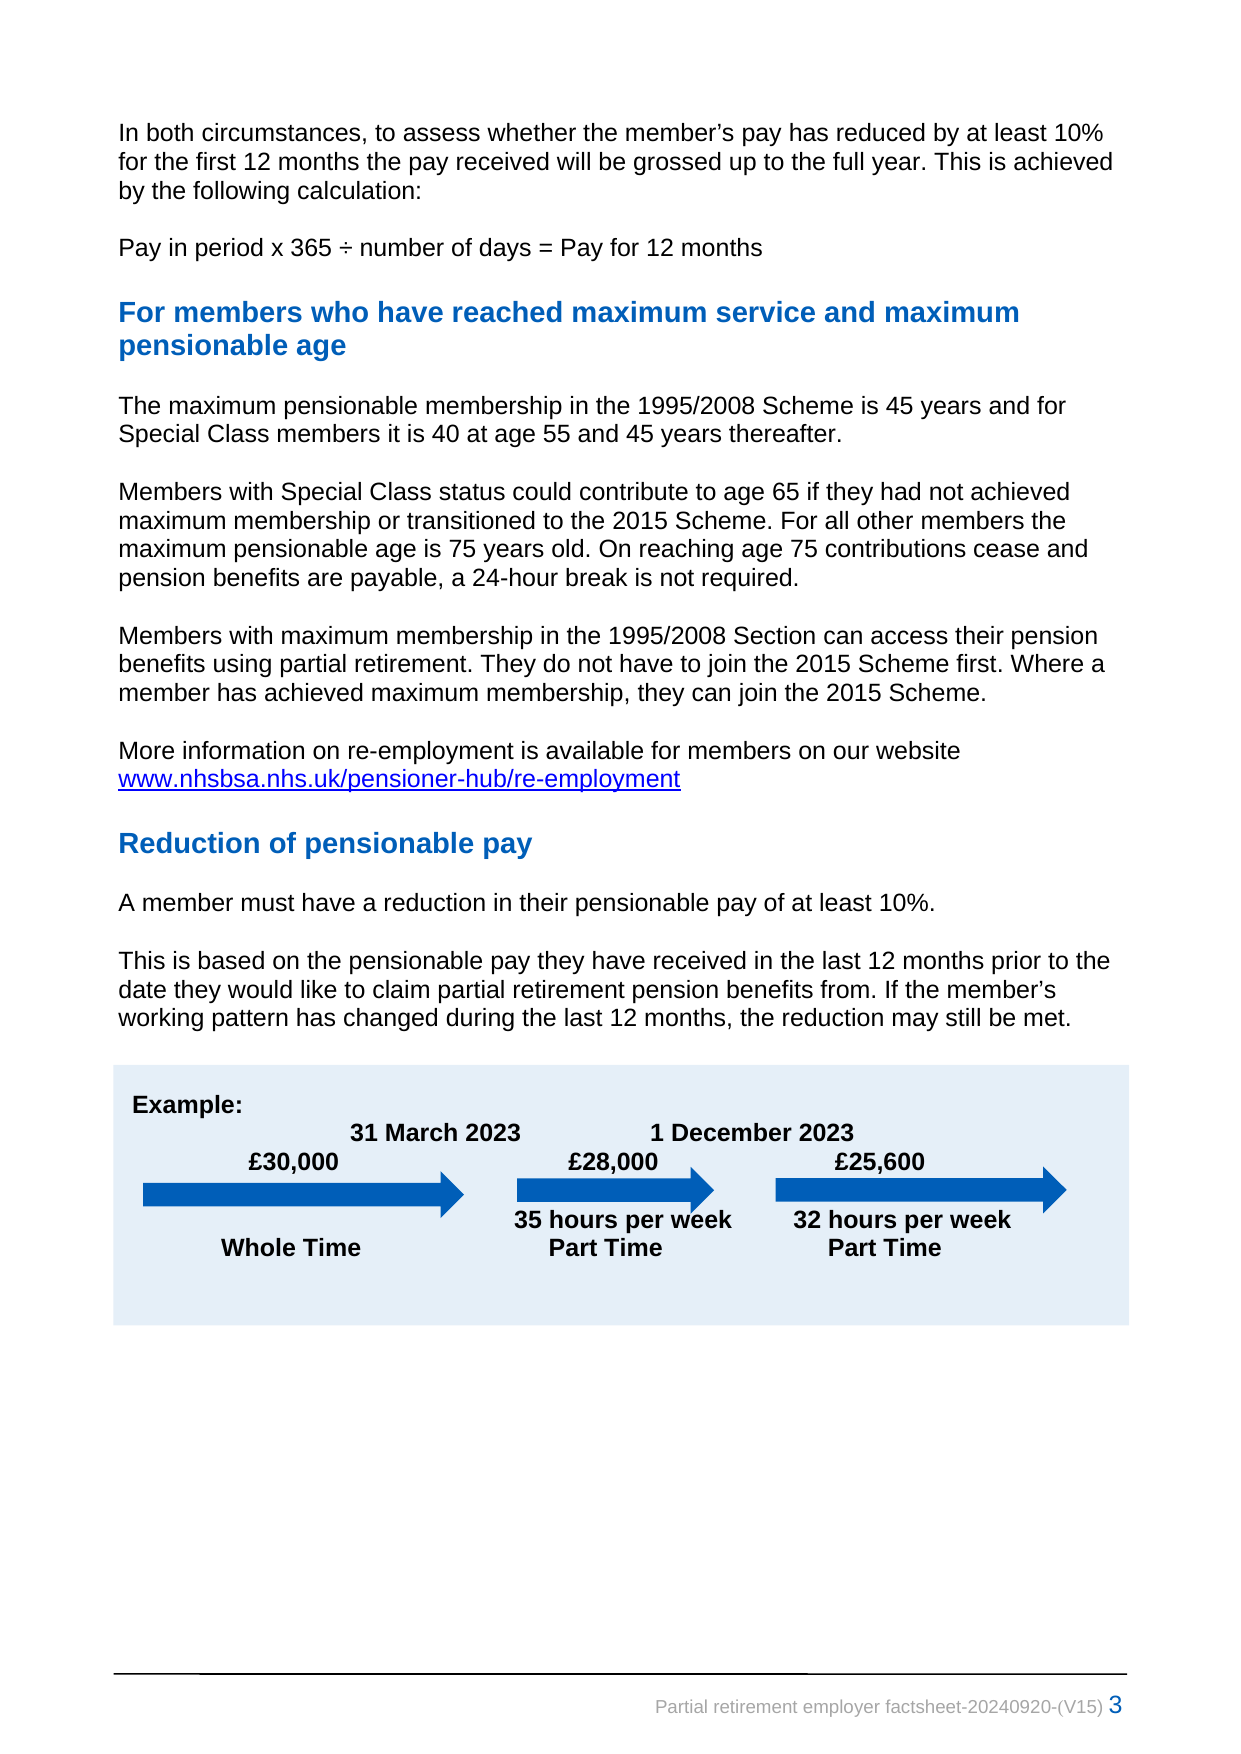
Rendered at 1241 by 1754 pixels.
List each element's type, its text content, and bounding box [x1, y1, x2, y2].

subtitle Reduction of pensionable pay [118, 826, 1122, 859]
text Pay in period x 365 ÷ number of days = Pay for 12 months [118, 233, 1122, 262]
text This is based on the pensionable pay they have received in the last 12 months prior to the date they would like to claim partial retirement pension benefits from. If the member’s working pattern has changed during the last 12 months, the reduction may still be met. [118, 946, 1122, 1032]
subtitle For members who have reached maximum service and maximum pensionable age [118, 295, 1122, 362]
text Whole Time Part Time Part Time [118, 1233, 1122, 1262]
text Members with Special Class status could contribute to age 65 if they had not achieved maximum membership or transitioned to the 2015 Scheme. For all other members the maximum pensionable age is 75 years old. On reaching age 75 contributions cease and pension benefits are payable, a 24-hour break is not required. [118, 477, 1122, 592]
text Members with maximum membership in the 1995/2008 Section can access their pension benefits using partial retirement. They do not have to join the 2015 Scheme first. Where a member has achieved maximum membership, they can join the 2015 Scheme. [118, 621, 1122, 707]
text More information on re-employment is available for members on our website www.nhsbsa.nhs.uk/pensioner-hub/re-employment [118, 736, 1122, 793]
text £30,000 £28,000 £25,600 [118, 1147, 1122, 1176]
text The maximum pensionable membership in the 1995/2008 Scheme is 45 years and for Special Class members it is 40 at age 55 and 45 years thereafter. [118, 391, 1122, 448]
text 35 hours per week 32 hours per week [118, 1204, 1122, 1233]
text In both circumstances, to assess whether the member’s pay has reduced by at least 10% for the first 12 months the pay received will be grossed up to the full year. This is achieved by the following calculation: [118, 118, 1122, 204]
text A member must have a reduction in their pensionable pay of at least 10%. [118, 888, 1122, 917]
text 31 March 2023 1 December 2023 [118, 1118, 1122, 1147]
text Example: [118, 1089, 1122, 1118]
